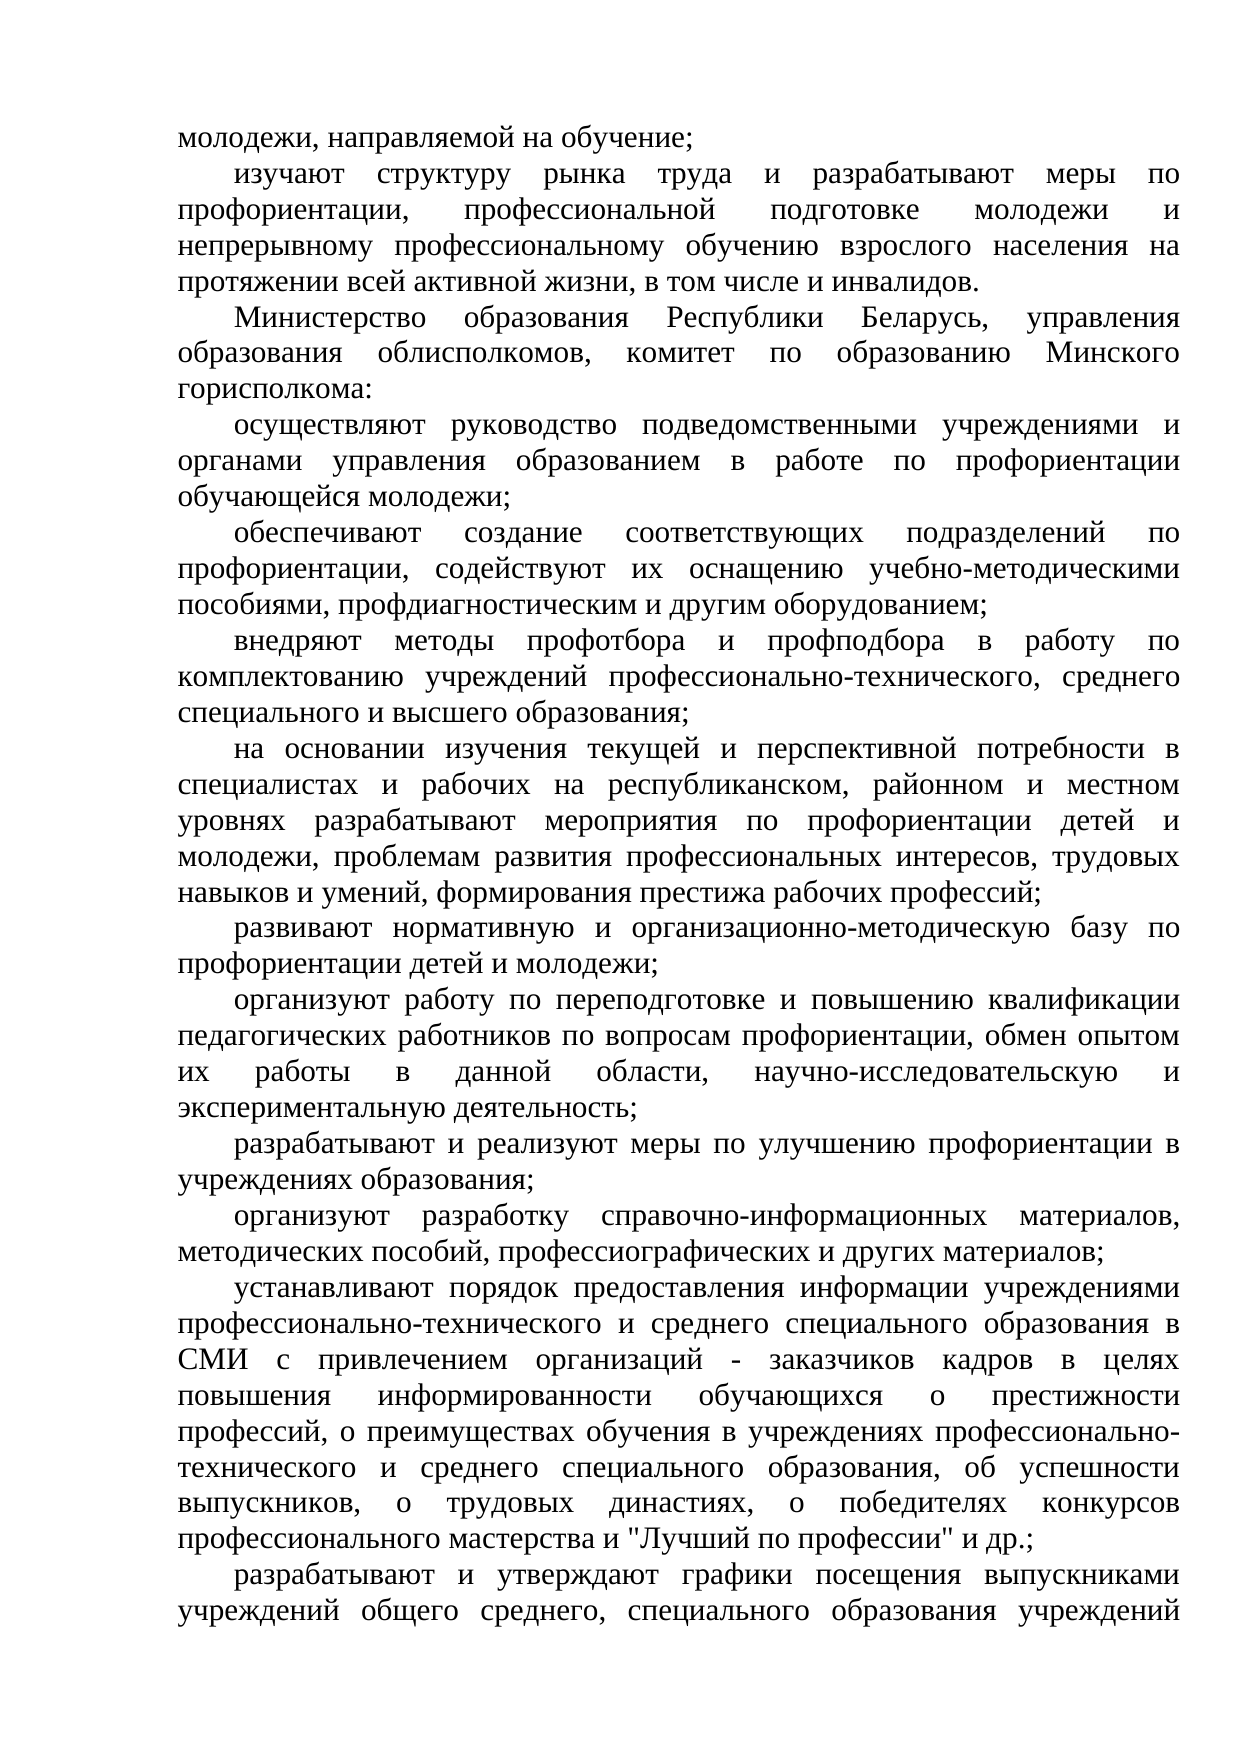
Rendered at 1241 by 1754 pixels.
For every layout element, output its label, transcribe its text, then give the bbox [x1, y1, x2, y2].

text организуют разработку справочно-информационных материалов, методических пособий, профессиографических и других материалов; [177, 1196, 1181, 1268]
text развивают нормативную и организационно-методическую базу по профориентации детей и молодежи; [177, 909, 1181, 981]
text внедряют методы профотбора и профподбора в работу по комплектованию учреждений профессионально-технического, среднего специального и высшего образования; [177, 621, 1181, 729]
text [177, 118, 1181, 154]
text разрабатывают и реализуют меры по улучшению профориентации в учреждениях образования; [177, 1124, 1181, 1196]
text организуют работу по переподготовке и повышению квалификации педагогических работников по вопросам профориентации, обмен опытом их работы в данной области, научно-исследовательскую и экспериментальную деятельность; [177, 981, 1181, 1124]
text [177, 1556, 1181, 1627]
text Министерство образования Республики Беларусь, управления образования облисполкомов, комитет по образованию Минского горисполкома: [177, 298, 1181, 406]
text обеспечивают создание соответствующих подразделений по профориентации, содействуют их оснащению учебно-методическими пособиями, профдиагностическим и другим оборудованием; [177, 513, 1181, 621]
text на основании изучения текущей и перспективной потребности в специалистах и рабочих на республиканском, районном и местном уровнях разрабатывают мероприятия по профориентации детей и молодежи, проблемам развития профессиональных интересов, трудовых навыков и умений, формирования престижа рабочих профессий; [177, 729, 1181, 909]
text устанавливают порядок предоставления информации учреждениями профессионально-технического и среднего специального образования в СМИ с привлечением организаций - заказчиков кадров в целях повышения информированности обучающихся о престижности профессий, о преимуществах обучения в учреждениях профессионально-технического и среднего специального образования, об успешности выпускников, о трудовых династиях, о победителях конкурсов профессионального мастерства и "Лучший по профессии" и др.; [177, 1268, 1181, 1556]
text изучают структуру рынка труда и разрабатывают меры по профориентации, профессиональной подготовке молодежи и непрерывному профессиональному обучению взрослого населения на протяжении всей активной жизни, в том числе и инвалидов. [177, 154, 1181, 298]
text осуществляют руководство подведомственными учреждениями и органами управления образованием в работе по профориентации обучающейся молодежи; [177, 406, 1181, 513]
